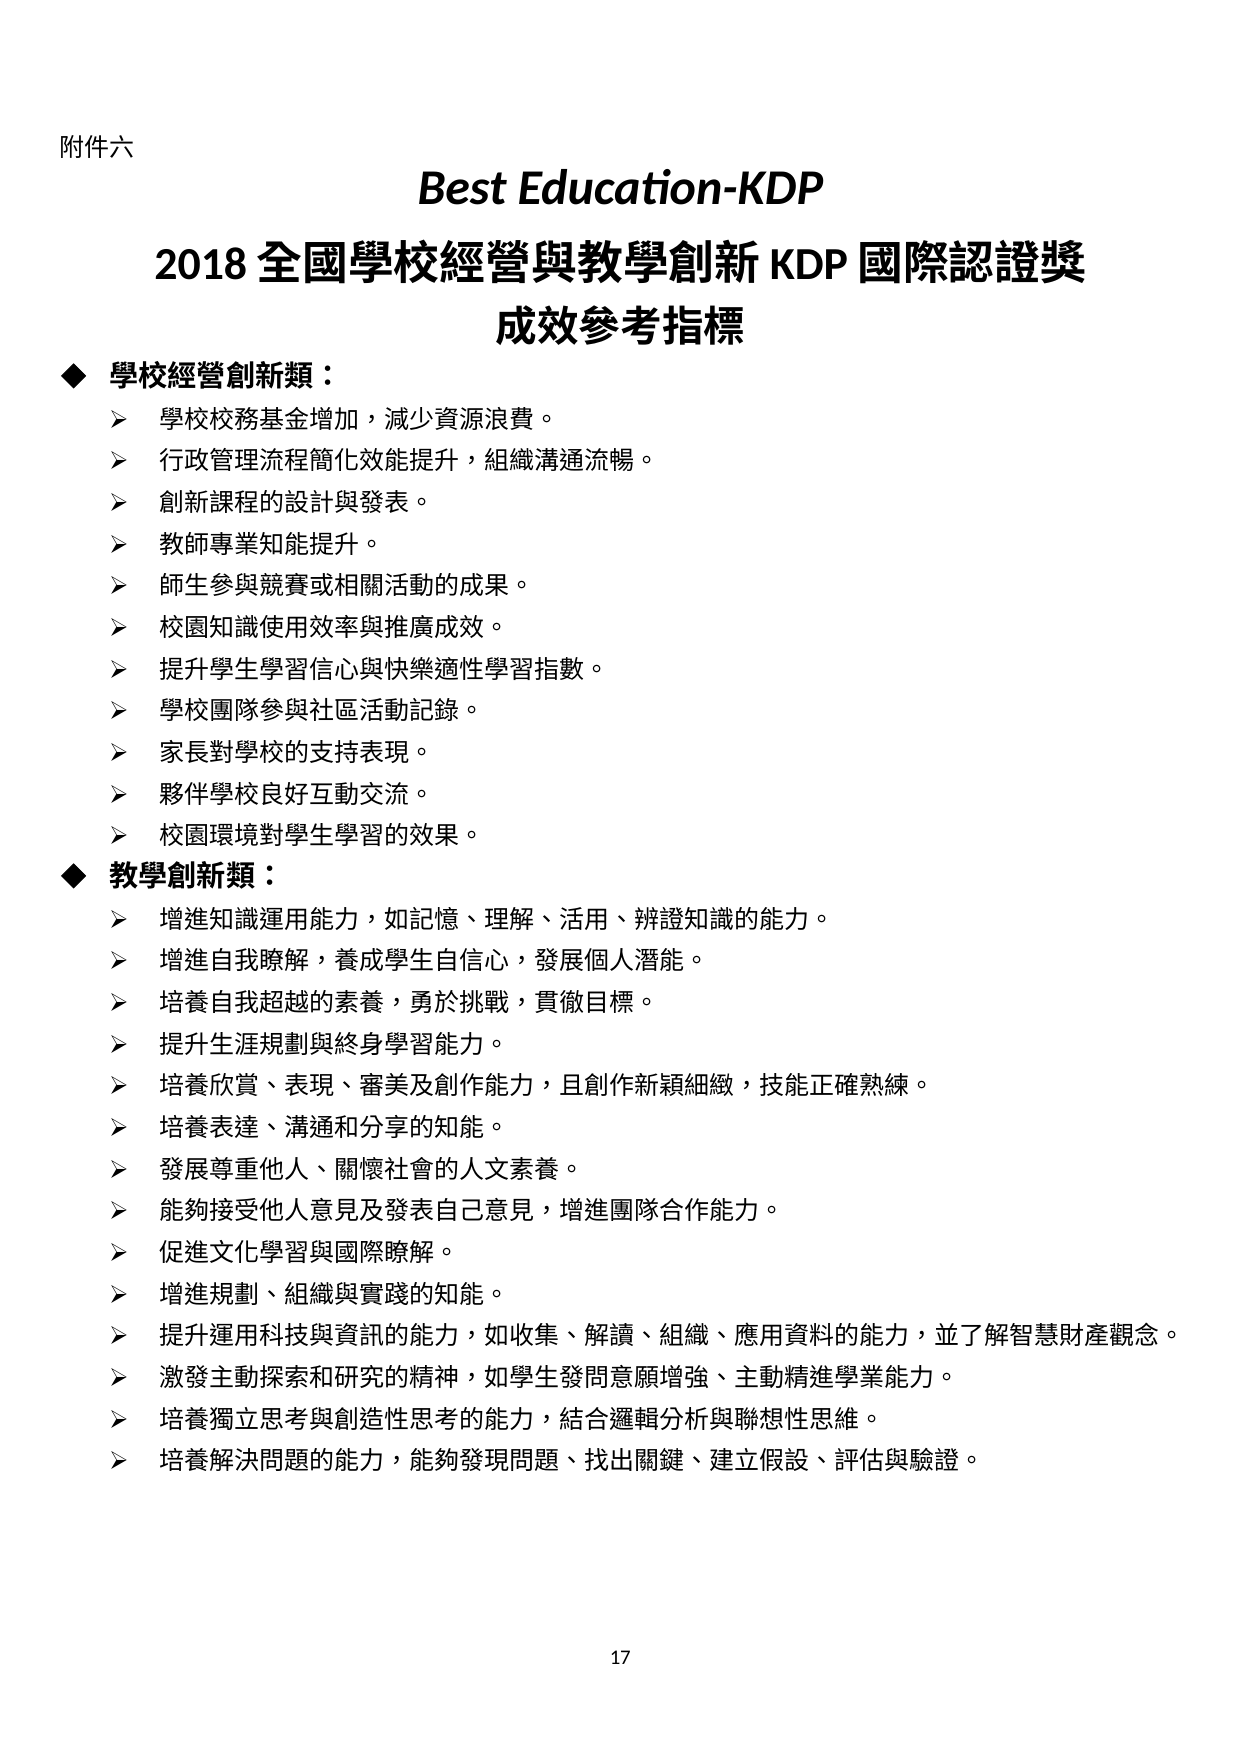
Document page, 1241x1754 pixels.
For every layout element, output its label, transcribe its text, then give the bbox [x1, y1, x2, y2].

list 培養解決問題的能力，能夠發現問題、找出關鍵、建立假設、評估與驗證。 [109, 1436, 1181, 1478]
list 家長對學校的支持表現。 [109, 728, 1181, 770]
list 師生參與競賽或相關活動的成果。 [109, 561, 1181, 603]
list 培養欣賞、表現、審美及創作能力，且創作新穎細緻，技能正確熟練。 [109, 1061, 1181, 1103]
list 學校團隊參與社區活動記錄。 [109, 686, 1181, 728]
list 培養獨立思考與創造性思考的能力，結合邏輯分析與聯想性思維。 [109, 1395, 1181, 1436]
list 學校經營創新類： [59, 353, 1181, 395]
list 教學創新類： [59, 853, 1181, 895]
list 創新課程的設計與發表。 [109, 478, 1181, 520]
text Best Education-KDP [59, 166, 1181, 214]
list 校園環境對學生學習的效果。 [109, 811, 1181, 853]
list 激發主動探索和研究的精神，如學生發問意願增強、主動精進學業能力。 [109, 1353, 1181, 1395]
list 發展尊重他人、關懷社會的人文素養。 [109, 1145, 1181, 1186]
list 教師專業知能提升。 [109, 520, 1181, 561]
text 成效參考指標 [59, 293, 1181, 353]
list 增進自我瞭解，養成學生自信心，發展個人潛能。 [109, 936, 1181, 978]
list 提升運用科技與資訊的能力，如收集、解讀、組織、應用資料的能力，並了解智慧財產觀念。 [109, 1311, 1181, 1353]
list 增進規劃、組織與實踐的知能。 [109, 1270, 1181, 1311]
list 增進知識運用能力，如記憶、理解、活用、辨證知識的能力。 [109, 895, 1181, 936]
text 附件六 [59, 118, 1181, 166]
list 學校校務基金增加，減少資源浪費。 [109, 395, 1181, 436]
list 夥伴學校良好互動交流。 [109, 770, 1181, 811]
list 提升生涯規劃與終身學習能力。 [109, 1020, 1181, 1061]
list 促進文化學習與國際瞭解。 [109, 1228, 1181, 1270]
list 行政管理流程簡化效能提升，組織溝通流暢。 [109, 436, 1181, 478]
list 校園知識使用效率與推廣成效。 [109, 603, 1181, 645]
list 提升學生學習信心與快樂適性學習指數。 [109, 645, 1181, 686]
list 能夠接受他人意見及發表自己意見，增進團隊合作能力。 [109, 1186, 1181, 1228]
list 培養自我超越的素養，勇於挑戰，貫徹目標。 [109, 978, 1181, 1020]
list 培養表達、溝通和分享的知能。 [109, 1103, 1181, 1145]
text 2018全國學校經營與教學創新KDP國際認證獎 [59, 226, 1181, 293]
